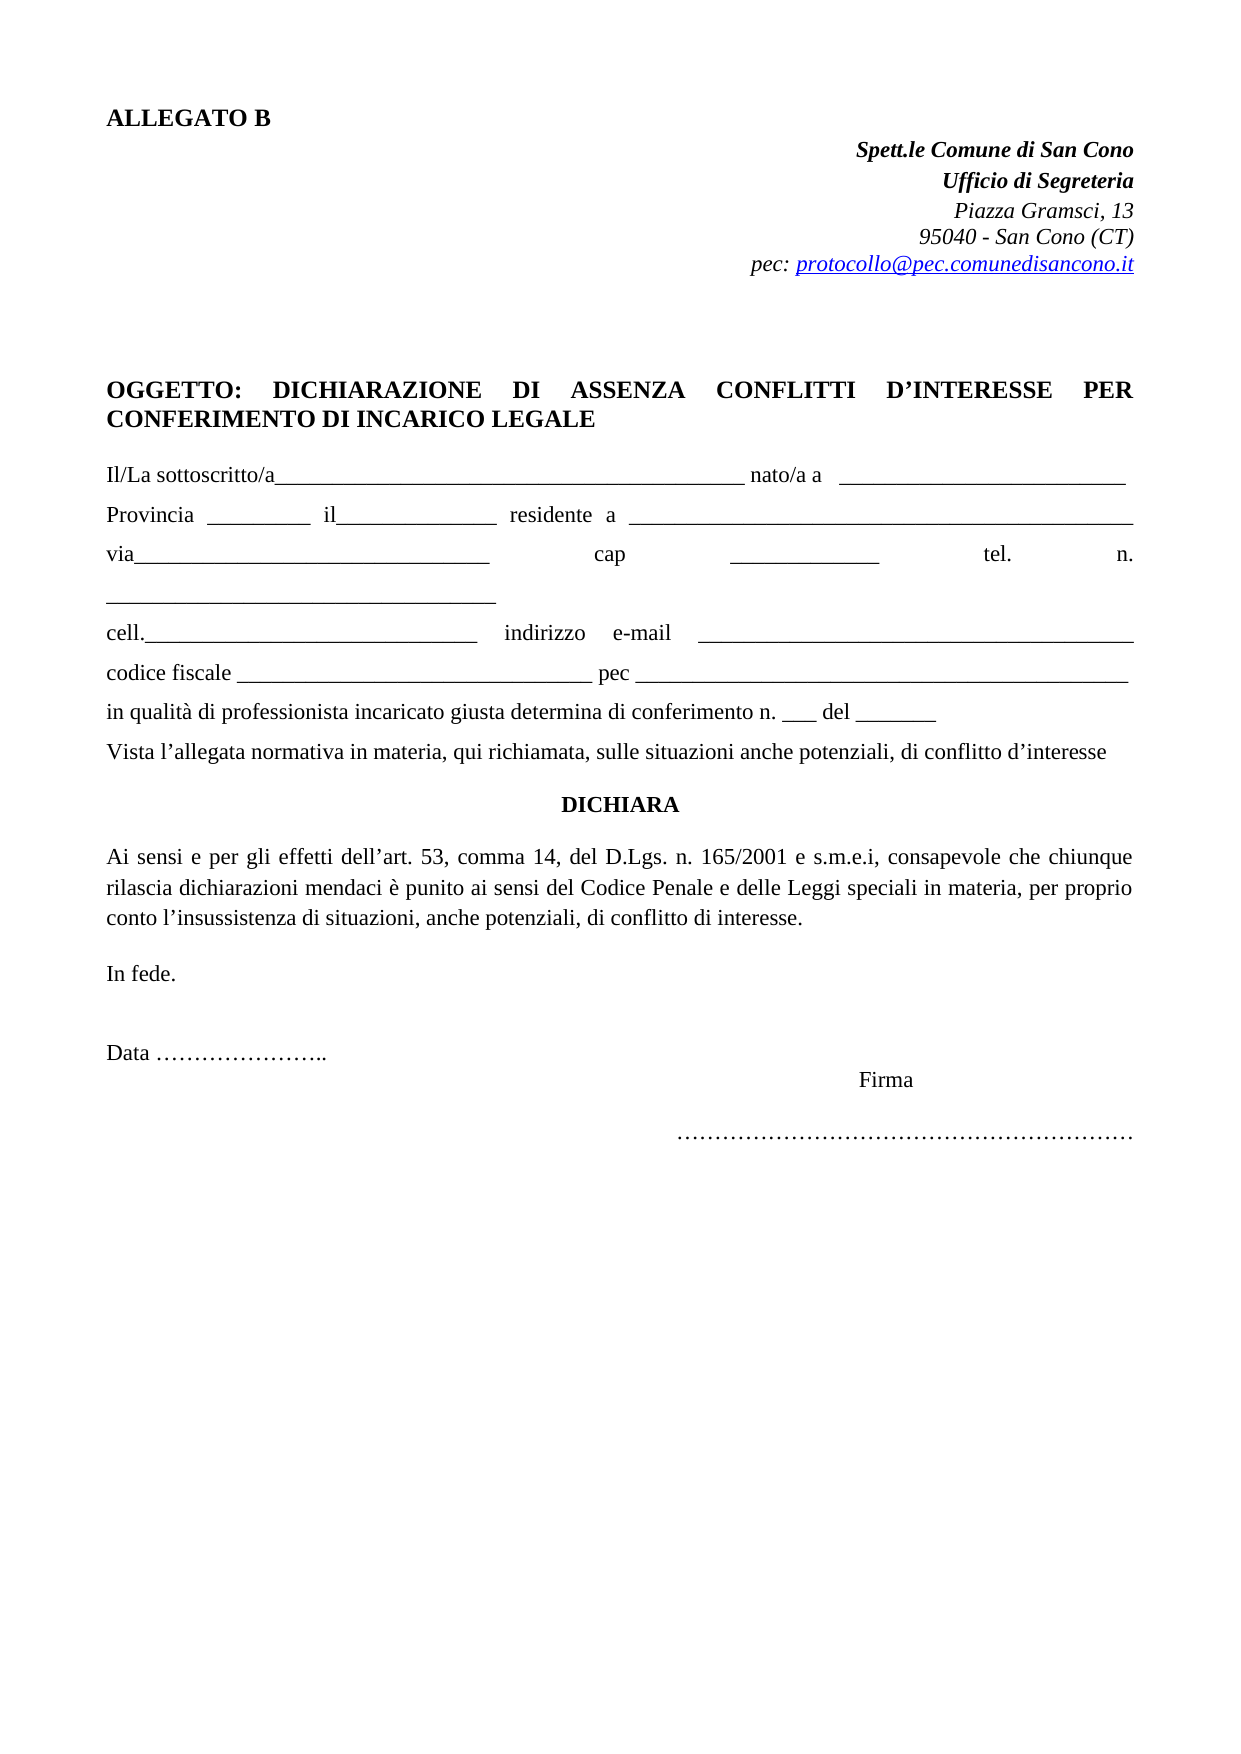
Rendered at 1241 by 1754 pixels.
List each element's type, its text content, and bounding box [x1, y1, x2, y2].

text Data ………………….. [106, 1039, 1134, 1066]
text Vista l’allegata normativa in materia, qui richiamata, sulle situazioni anche potenziali, di conflitto d’interesse [106, 738, 1134, 764]
text Il/La sottoscritto/a_________________________________________ nato/a a _________________________ [106, 462, 1134, 488]
text ALLEGATO B [106, 103, 1134, 132]
text in qualità di professionista incaricato giusta determina di conferimento n. ___ del _______ [106, 698, 1134, 725]
text In fede. [106, 960, 1134, 987]
text Firma [638, 1066, 1134, 1092]
text DICHIARA [106, 791, 1134, 817]
text …………………………………………………… [106, 1118, 1134, 1145]
text OGGETTO: DICHIARAZIONE DI ASSENZA CONFLITTI D’INTERESSE PER CONFERIMENTO DI INCARICO LEGALE [106, 375, 1134, 433]
text Ai sensi e per gli effetti dell’art. 53, comma 14, del D.Lgs. n. 165/2001 e s.m.e.i, consapevole che chiunque rilascia dichiarazioni mendaci è punito ai sensi del Codice Penale e delle Leggi speciali in materia, per proprio conto l’insussistenza di situazioni, anche potenziali, di conflitto di interesse. [106, 843, 1134, 930]
text cell._____________________________ indirizzo e-mail ______________________________________ codice fiscale _______________________________ pec ___________________________________________ [106, 619, 1134, 685]
text Piazza Gramsci, 13 [106, 197, 1134, 223]
text Spett.le Comune di San Cono [106, 136, 1134, 163]
text Ufficio di Segreteria [106, 167, 1134, 193]
text pec: protocollo@pec.comunedisancono.it [106, 249, 1134, 276]
text Provincia _________ il______________ residente a ____________________________________________ via_______________________________ cap _____________ tel. n. __________________________________ [106, 501, 1134, 606]
text 95040 - San Cono (CT) [106, 223, 1134, 249]
